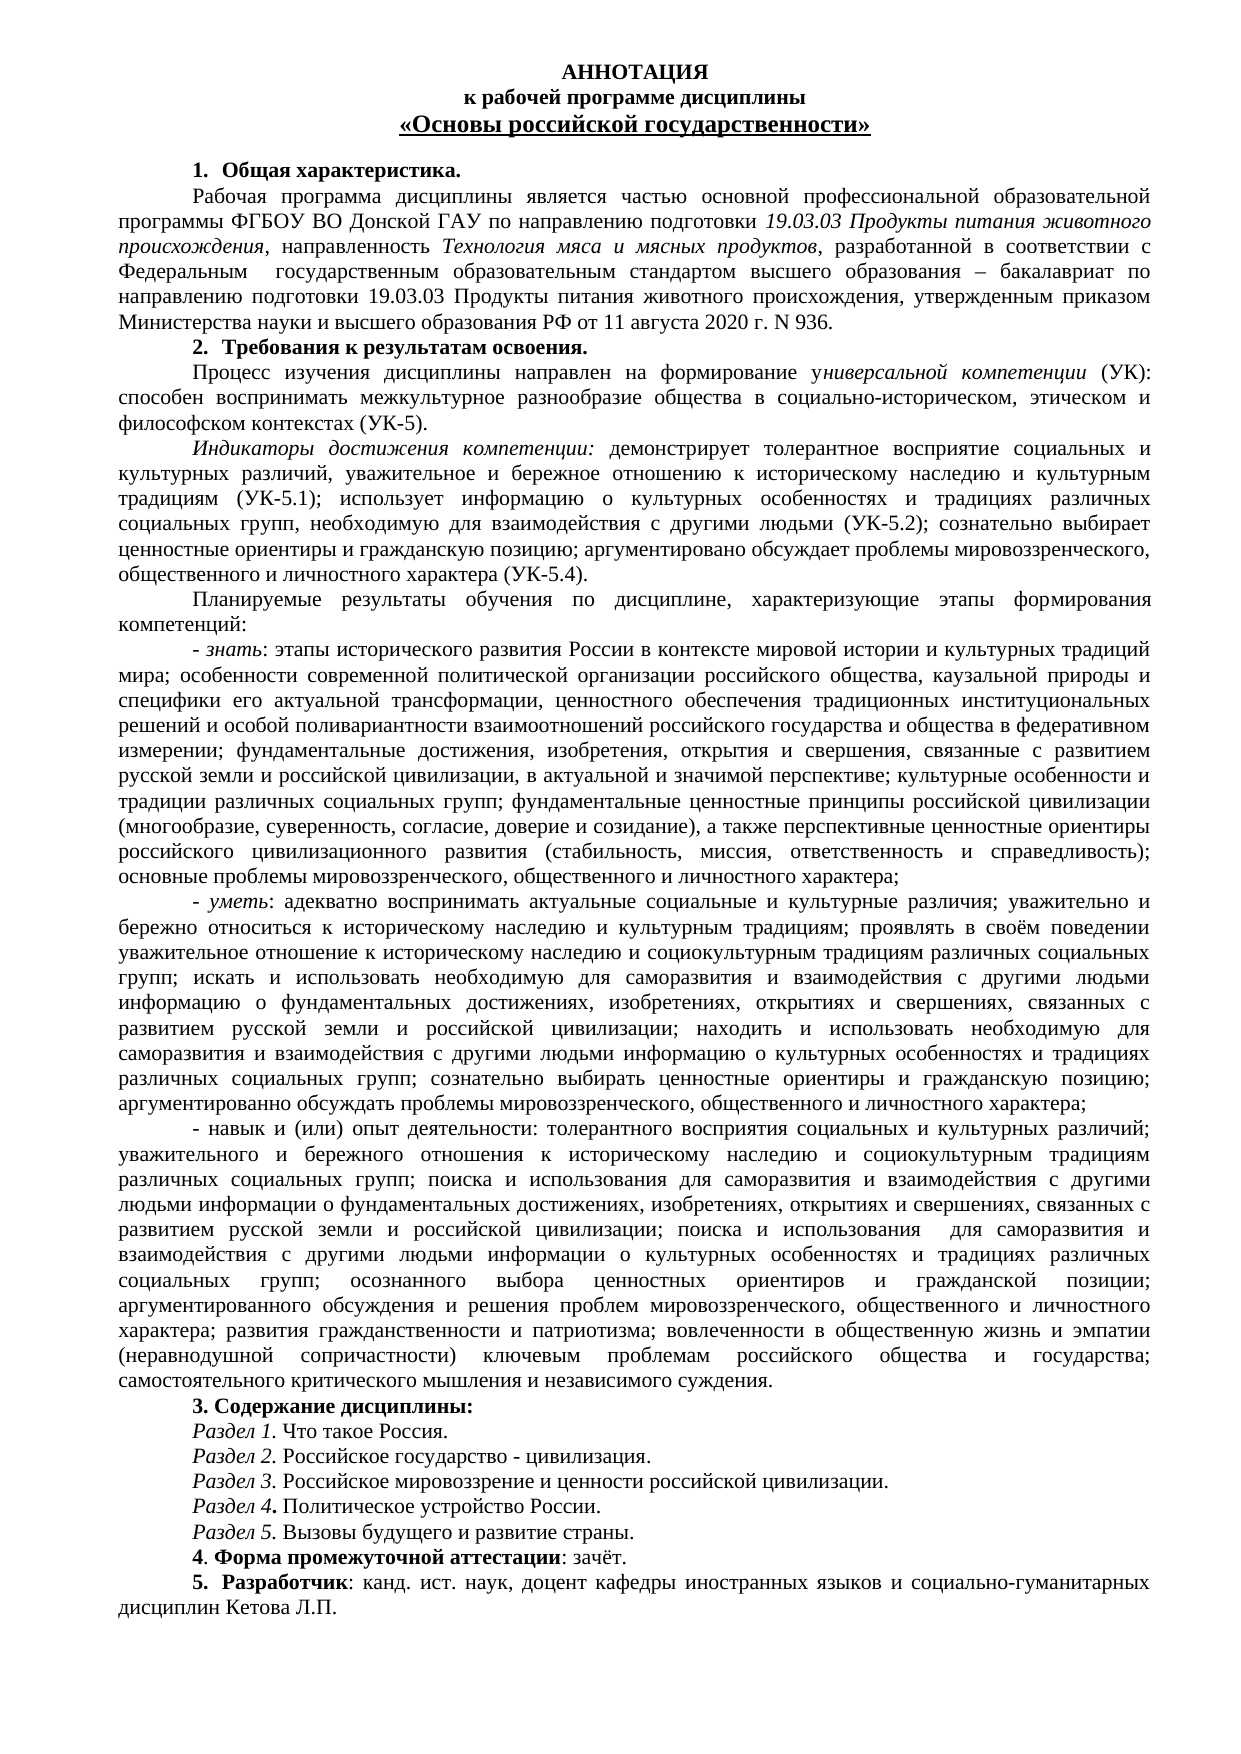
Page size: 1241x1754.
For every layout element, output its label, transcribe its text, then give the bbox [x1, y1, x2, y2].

text Процесс изучения дисциплины направлен на формирование универсальной компетенции (УК): способен воспринимать межкультурное разнообразие общества в социально-историческом, этическом и философском контекстах (УК-5). [118, 359, 1152, 435]
text Раздел 2. Российское государство - цивилизация. [118, 1443, 1152, 1468]
text Раздел 4. Политическое устройство России. [118, 1493, 1152, 1519]
text - знать: этапы исторического развития России в контексте мировой истории и культурных традиций мира; особенности современной политической организации российского общества, каузальной природы и специфики его актуальной трансформации, ценностного обеспечения традиционных институциональных решений и особой поливариантности взаимоотношений российского государства и общества в федеративном измерении; фундаментальные достижения, изобретения, открытия и свершения, связанные с развитием русской земли и российской цивилизации, в актуальной и значимой перспективе; культурные особенности и традиции различных социальных групп; фундаментальные ценностные принципы российской цивилизации (многообразие, суверенность, согласие, доверие и созидание), а также перспективные ценностные ориентиры российского цивилизационного развития (стабильность, миссия, ответственность и справедливость); основные проблемы мировоззренческого, общественного и личностного характера; [118, 636, 1152, 888]
text - уметь: адекватно воспринимать актуальные социальные и культурные различия; уважительно и бережно относиться к историческому наследию и культурным традициям; проявлять в своём поведении уважительное отношение к историческому наследию и социокультурным традициям различных социальных групп; искать и использовать необходимую для саморазвития и взаимодействия с другими людьми информацию о фундаментальных достижениях, изобретениях, открытиях и свершениях, связанных с развитием русской земли и российской цивилизации; находить и использовать необходимую для саморазвития и взаимодействия с другими людьми информацию о культурных особенностях и традициях различных социальных групп; сознательно выбирать ценностные ориентиры и гражданскую позицию; аргументированно обсуждать проблемы мировоззренческого, общественного и личностного характера; [118, 888, 1152, 1115]
list Требования к результатам освоения. [118, 334, 1152, 359]
text - навык и (или) опыт деятельности: толерантного восприятия социальных и культурных различий; уважительного и бережного отношения к историческому наследию и социокультурным традициям различных социальных групп; поиска и использования для саморазвития и взаимодействия с другими людьми информации о фундаментальных достижениях, изобретениях, открытиях и свершениях, связанных с развитием русской земли и российской цивилизации; поиска и использования для саморазвития и взаимодействия с другими людьми информации о культурных особенностях и традициях различных социальных групп; осознанного выбора ценностных ориентиров и гражданской позиции; аргументированного обсуждения и решения проблем мировоззренческого, общественного и личностного характера; развития гражданственности и патриотизма; вовлеченности в общественную жизнь и эмпатии (неравнодушной сопричастности) ключевым проблемам российского общества и государства; самостоятельного критического мышления и независимого суждения. [118, 1115, 1152, 1393]
list Разработчик: канд. ист. наук, доцент кафедры иностранных языков и социально-гуманитарных дисциплин Кетова Л.П. [118, 1569, 1152, 1619]
text 4. Форма промежуточной аттестации: зачёт. [118, 1544, 1152, 1569]
text к рабочей программе дисциплины [118, 84, 1152, 109]
text Раздел 1. Что такое Россия. [118, 1418, 1152, 1443]
text 3. Содержание дисциплины: [118, 1393, 1152, 1418]
text «Основы российской государственности» [118, 109, 1152, 138]
list Общая характеристика. [118, 157, 1152, 183]
text Индикаторы достижения компетенции: демонстрирует толерантное восприятие социальных и культурных различий, уважительное и бережное отношению к историческому наследию и культурным традициям (УК-5.1); использует информацию о культурных особенностях и традициях различных социальных групп, необходимую для взаимодействия с другими людьми (УК-5.2); сознательно выбирает ценностные ориентиры и гражданскую позицию; аргументировано обсуждает проблемы мировоззренческого, общественного и личностного характера (УК-5.4). [118, 435, 1152, 586]
text Планируемые результаты обучения по дисциплине, характеризующие этапы формирования компетенций: [118, 586, 1152, 636]
text Раздел 5. Вызовы будущего и развитие страны. [118, 1519, 1152, 1544]
list Рабочая программа дисциплины является частью основной профессиональной образовательной программы ФГБОУ ВО Донской ГАУ по направлению подготовки 19.03.03 Продукты питания животного происхождения, направленность Технология мяса и мясных продуктов, разработанной в соответствии с Федеральным государственным образовательным стандартом высшего образования – бакалавриат по направлению подготовки 19.03.03 Продукты питания животного происхождения, утвержденным приказом Министерства науки и высшего образования РФ от 11 августа 2020 г. N 936. [118, 183, 1152, 334]
text Раздел 3. Российское мировоззрение и ценности российской цивилизации. [118, 1468, 1152, 1493]
text АННОТАЦИЯ [118, 59, 1152, 84]
